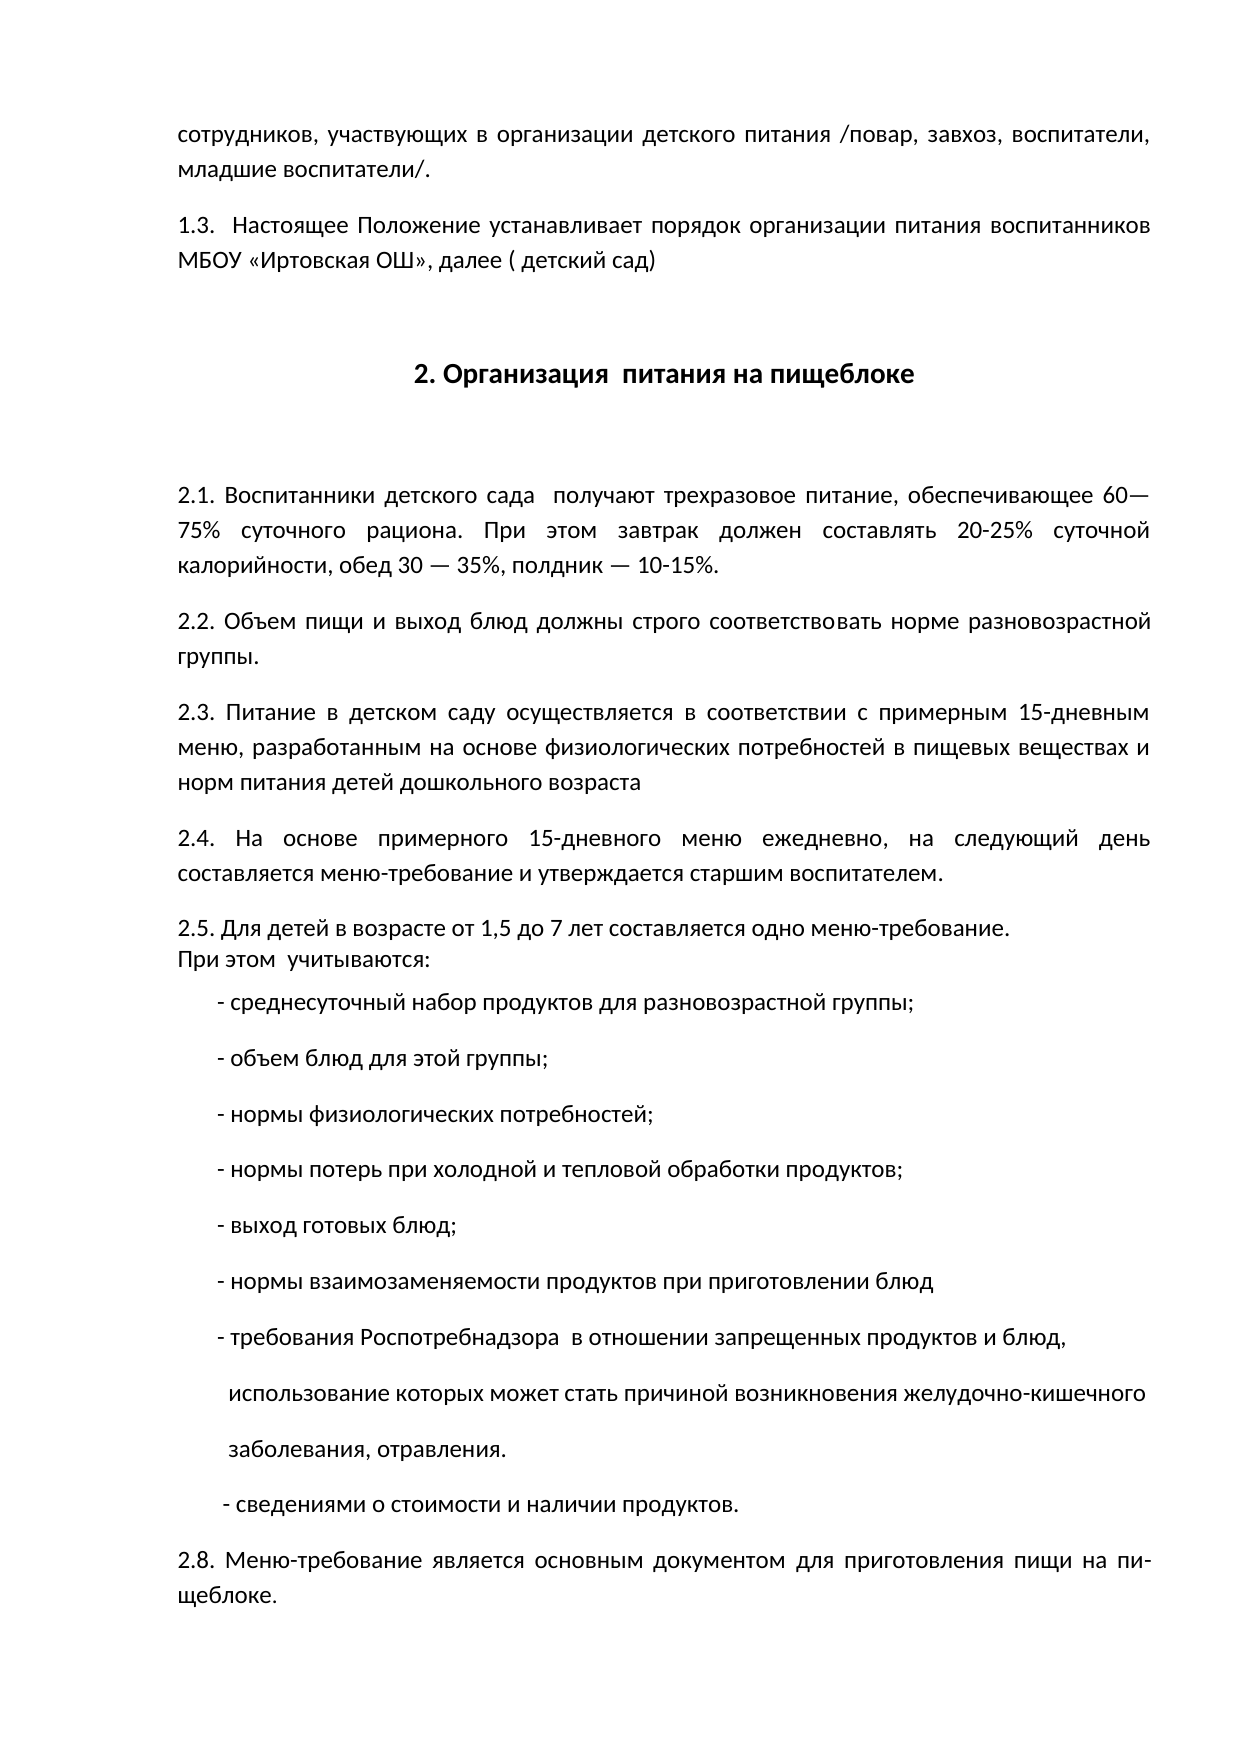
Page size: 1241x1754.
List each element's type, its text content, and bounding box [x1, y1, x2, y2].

text - нормы взаимозаменяемости продуктов при приготовлении блюд [177, 1265, 1152, 1296]
text 2.2. Объем пищи и выход блюд должны строго соответствовать норме разновозрастной группы. [177, 605, 1152, 671]
text - требования Роспотребнадзора в отношении запрещенных продуктов и блюд, [177, 1321, 1152, 1352]
text - среднесуточный набор продуктов для разновозрастной группы; [177, 986, 1152, 1017]
text - нормы физиологических потребностей; [177, 1098, 1152, 1128]
text 2.8. Меню-требование является основным документом для приготовления пищи на пищеблоке. [177, 1544, 1152, 1610]
text заболевания, отравления. [177, 1433, 1152, 1463]
text 2.3. Питание в детском саду осуществляется в соответствии с примерным 15-дневным меню, разработанным на основе физиологических потребностей в пищевых веществах и норм питания детей дошкольного возраста [177, 696, 1152, 796]
text - нормы потерь при холодной и тепловой обработки продуктов; [177, 1153, 1152, 1184]
text 2. Организация питания на пищеблоке [177, 356, 1152, 391]
text 2.5. Для детей в возрасте от 1,5 до 7 лет составляется одно меню-требование. При этом учитываются: [177, 912, 1152, 973]
text 2.1. Воспитанники детского сада получают трехразовое питание, обеспечивающее 60— 75% суточного рациона. При этом завтрак должен составлять 20-25% суточной калорийности, обед 30 — 35%, полдник — 10-15%. [177, 479, 1152, 580]
text 1.3. Настоящее Положение устанавливает порядок организации питания воспитанников МБОУ «Иртовская ОШ», далее ( детский сад) [177, 209, 1152, 274]
text - объем блюд для этой группы; [177, 1042, 1152, 1072]
text сотрудников, участвующих в организации детского питания /повар, завхоз, воспитатели, младшие воспитатели/. [177, 118, 1152, 184]
text - выход готовых блюд; [177, 1209, 1152, 1240]
text использование которых может стать причиной возникновения желудочно-кишечного [177, 1377, 1152, 1407]
text 2.4. На основе примерного 15-дневного меню ежедневно, на следующий день составляется меню-требование и утверждается старшим воспитателем. [177, 822, 1152, 887]
text - сведениями о стоимости и наличии продуктов. [177, 1488, 1152, 1519]
